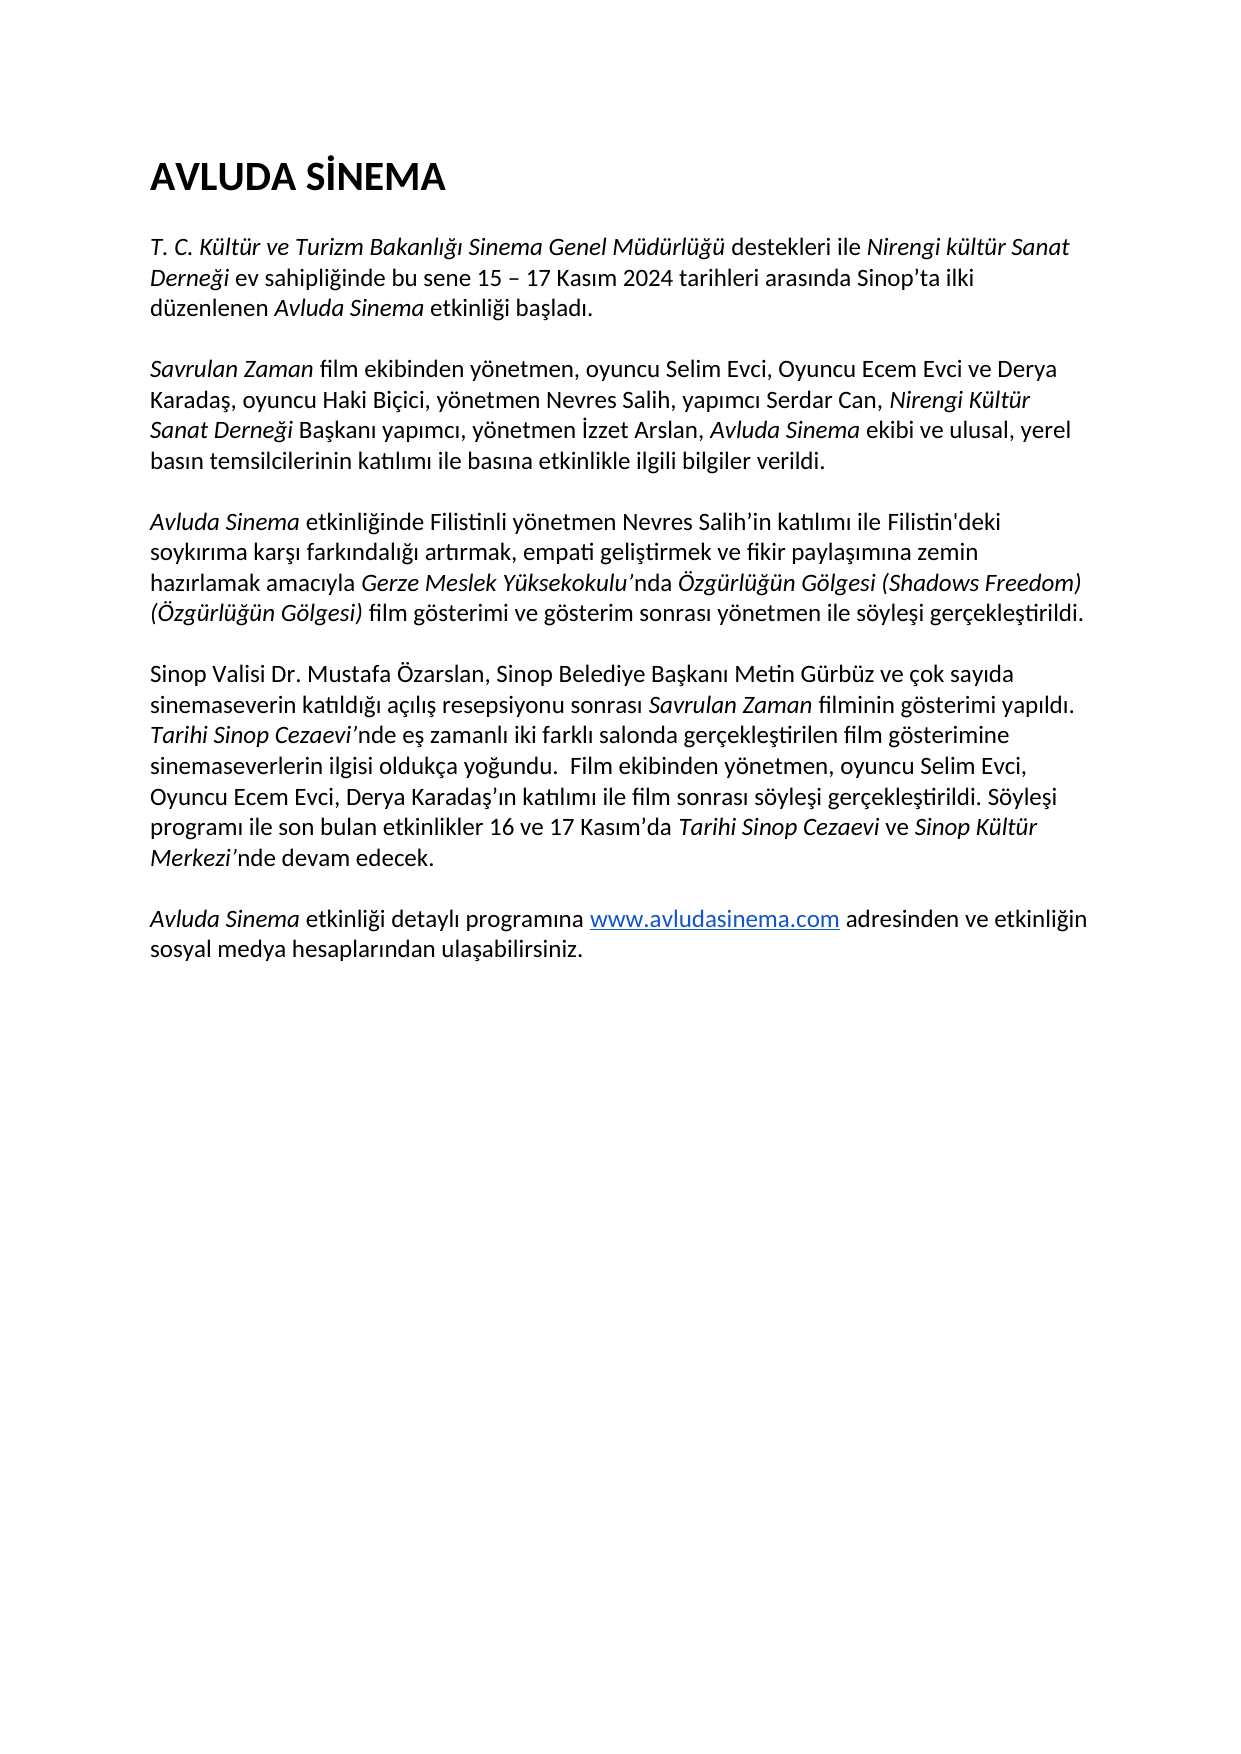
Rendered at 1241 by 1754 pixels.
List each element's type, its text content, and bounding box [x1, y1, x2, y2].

text AVLUDA SİNEMA [150, 150, 1090, 201]
text Savrulan Zaman film ekibinden yönetmen, oyuncu Selim Evci, Oyuncu Ecem Evci ve Derya Karadaş, oyuncu Haki Biçici, yönetmen Nevres Salih, yapımcı Serdar Can, Nirengi Kültür Sanat Derneği Başkanı yapımcı, yönetmen İzzet Arslan, Avluda Sinema ekibi ve ulusal, yerel basın temsilcilerinin katılımı ile basına etkinlikle ilgili bilgiler verildi. [150, 353, 1090, 476]
text Avluda Sinema etkinliği detaylı programına www.avludasinema.com adresinden ve etkinliğin sosyal medya hesaplarından ulaşabilirsiniz. [584, 903, 1090, 964]
text T. C. Kültür ve Turizm Bakanlığı Sinema Genel Müdürlüğü destekleri ile Nirengi kültür Sanat Derneği ev sahipliğinde bu sene 15 – 17 Kasım 2024 tarihleri arasında Sinop’ta ilki düzenlenen Avluda Sinema etkinliği başladı. [150, 231, 1090, 323]
text Sinop Valisi Dr. Mustafa Özarslan, Sinop Belediye Başkanı Metin Gürbüz ve çok sayıda sinemaseverin katıldığı açılış resepsiyonu sonrası Savrulan Zaman filminin gösterimi yapıldı. Tarihi Sinop Cezaevi’nde eş zamanlı iki farklı salonda gerçekleştirilen film gösterimine sinemaseverlerin ilgisi oldukça yoğundu. Film ekibinden yönetmen, oyuncu Selim Evci, Oyuncu Ecem Evci, Derya Karadaş’ın katılımı ile film sonrası söyleşi gerçekleştirildi. Söyleşi programı ile son bulan etkinlikler 16 ve 17 Kasım’da Tarihi Sinop Cezaevi ve Sinop Kültür Merkezi’nde devam edecek. [434, 659, 1090, 872]
